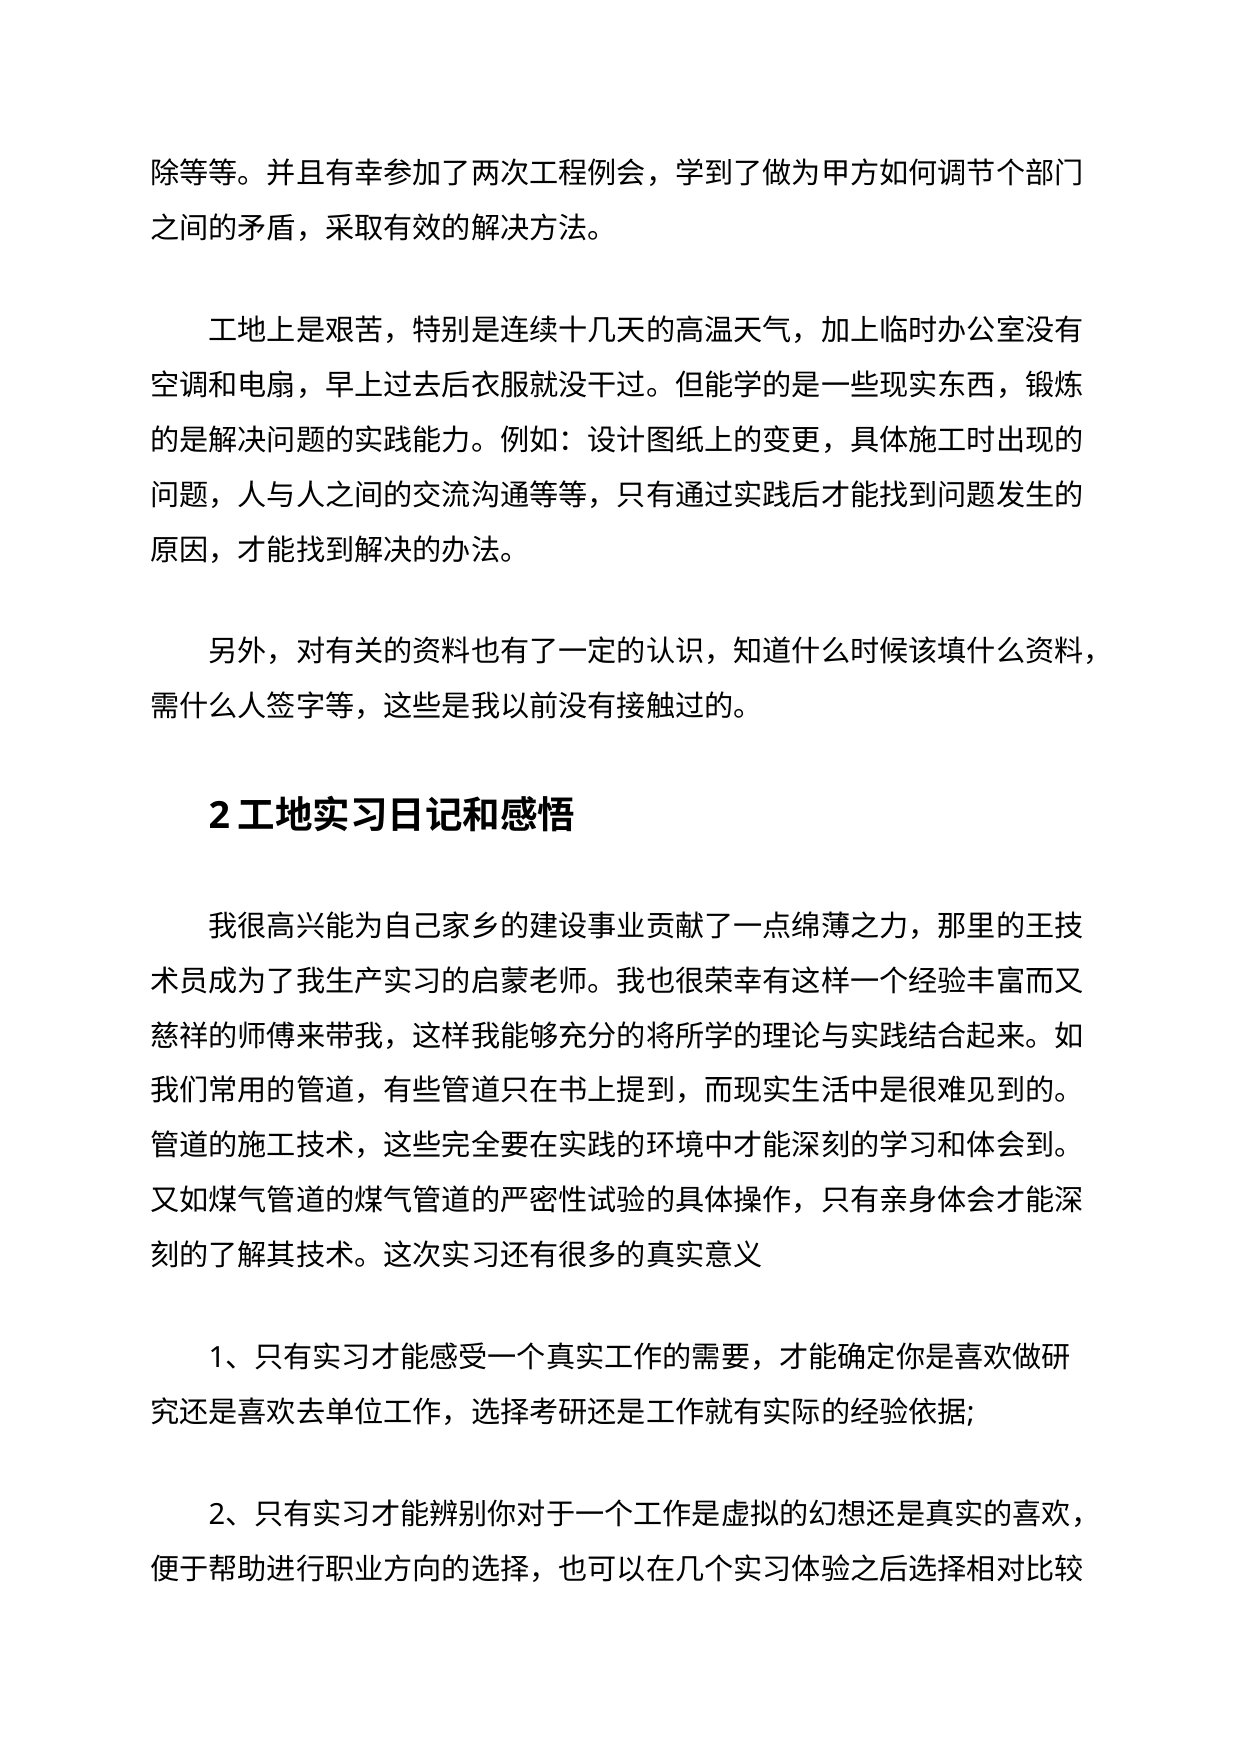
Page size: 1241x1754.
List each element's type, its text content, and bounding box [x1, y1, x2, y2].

text 2工地实习日记和感悟 [150, 785, 1090, 839]
text 另外，对有关的资料也有了一定的认识，知道什么时候该填什么资料，需什么人签字等，这些是我以前没有接触过的。 [150, 628, 1090, 725]
text 工地上是艰苦，特别是连续十几天的高温天气，加上临时办公室没有空调和电扇，早上过去后衣服就没干过。但能学的是一些现实东西，锻炼的是解决问题的实践能力。例如：设计图纸上的变更，具体施工时出现的问题，人与人之间的交流沟通等等，只有通过实践后才能找到问题发生的原因，才能找到解决的办法。 [150, 307, 1090, 568]
text 1、只有实习才能感受一个真实工作的需要，才能确定你是喜欢做研究还是喜欢去单位工作，选择考研还是工作就有实际的经验依据; [150, 1333, 1090, 1431]
text 我很高兴能为自己家乡的建设事业贡献了一点绵薄之力，那里的王技术员成为了我生产实习的启蒙老师。我也很荣幸有这样一个经验丰富而又慈祥的师傅来带我，这样我能够充分的将所学的理论与实践结合起来。如我们常用的管道，有些管道只在书上提到，而现实生活中是很难见到的。管道的施工技术，这些完全要在实践的环境中才能深刻的学习和体会到。又如煤气管道的煤气管道的严密性试验的具体操作，只有亲身体会才能深刻的了解其技术。这次实习还有很多的真实意义 [150, 902, 1090, 1274]
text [150, 1490, 1090, 1588]
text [150, 150, 1090, 247]
